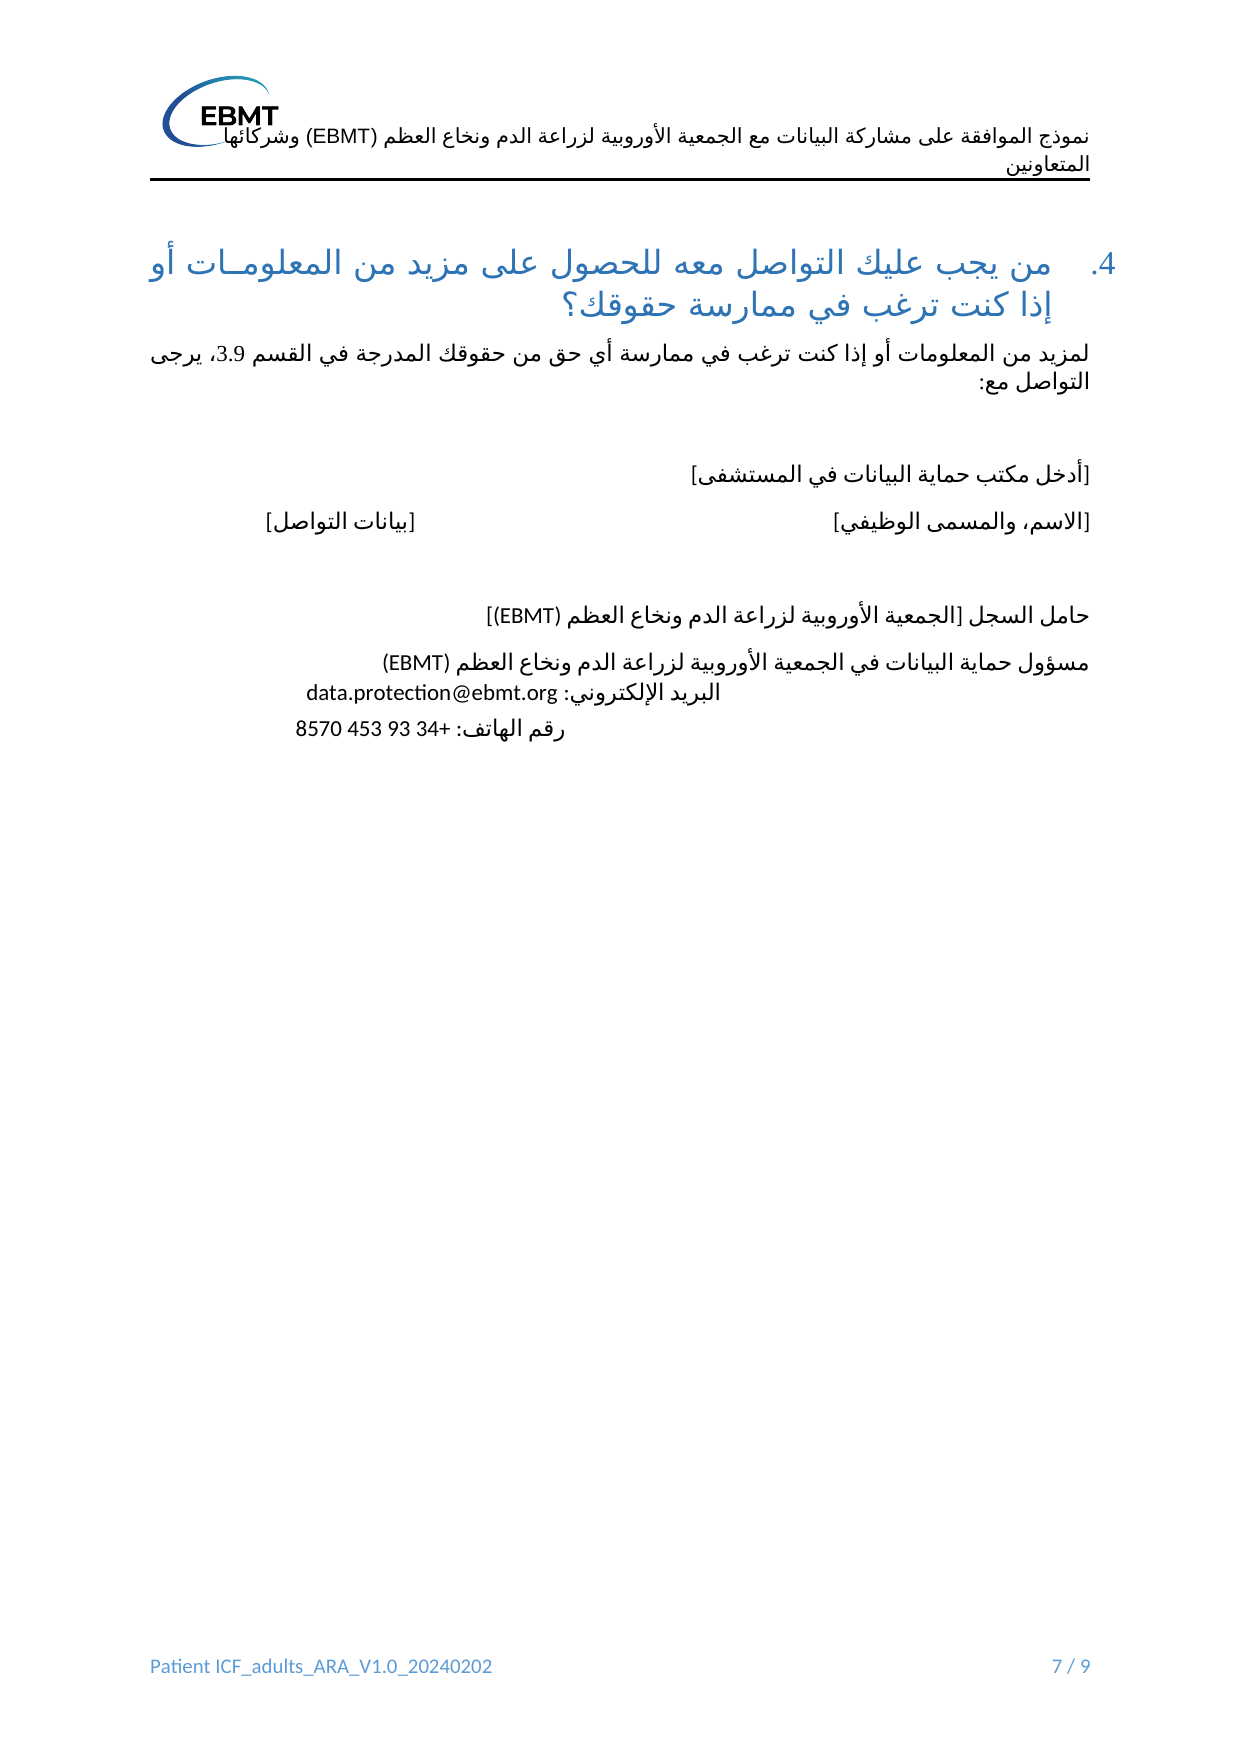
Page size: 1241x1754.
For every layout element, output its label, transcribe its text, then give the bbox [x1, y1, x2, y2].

text [أدخل مكتب حماية البيانات في المستشفى] [150, 460, 1090, 488]
subtitle من يجب عليك التواصل معه للحصول على مزيد من المعلومات أو إذا كنت ترغب في ممارسة حقوقك؟ [150, 243, 1090, 324]
picture [90, 48, 347, 177]
text حامل السجل [الجمعية الأوروبية لزراعة الدم ونخاع العظم (EBMT)] [150, 601, 1090, 629]
text لمزيد من المعلومات أو إذا كنت ترغب في ممارسة أي حق من حقوقك المدرجة في القسم 3.9، يرجى التواصل مع: [150, 340, 1090, 395]
text [الاسم، والمسمى الوظيفي] [بيانات التواصل] [150, 507, 1090, 535]
text مسؤول حماية البيانات في الجمعية الأوروبية لزراعة الدم ونخاع العظم (EBMT) البريد الإلكتروني: data.protection@ebmt.org [150, 648, 1090, 706]
text رقم الهاتف: +34 93 453 8570 [150, 714, 1090, 742]
